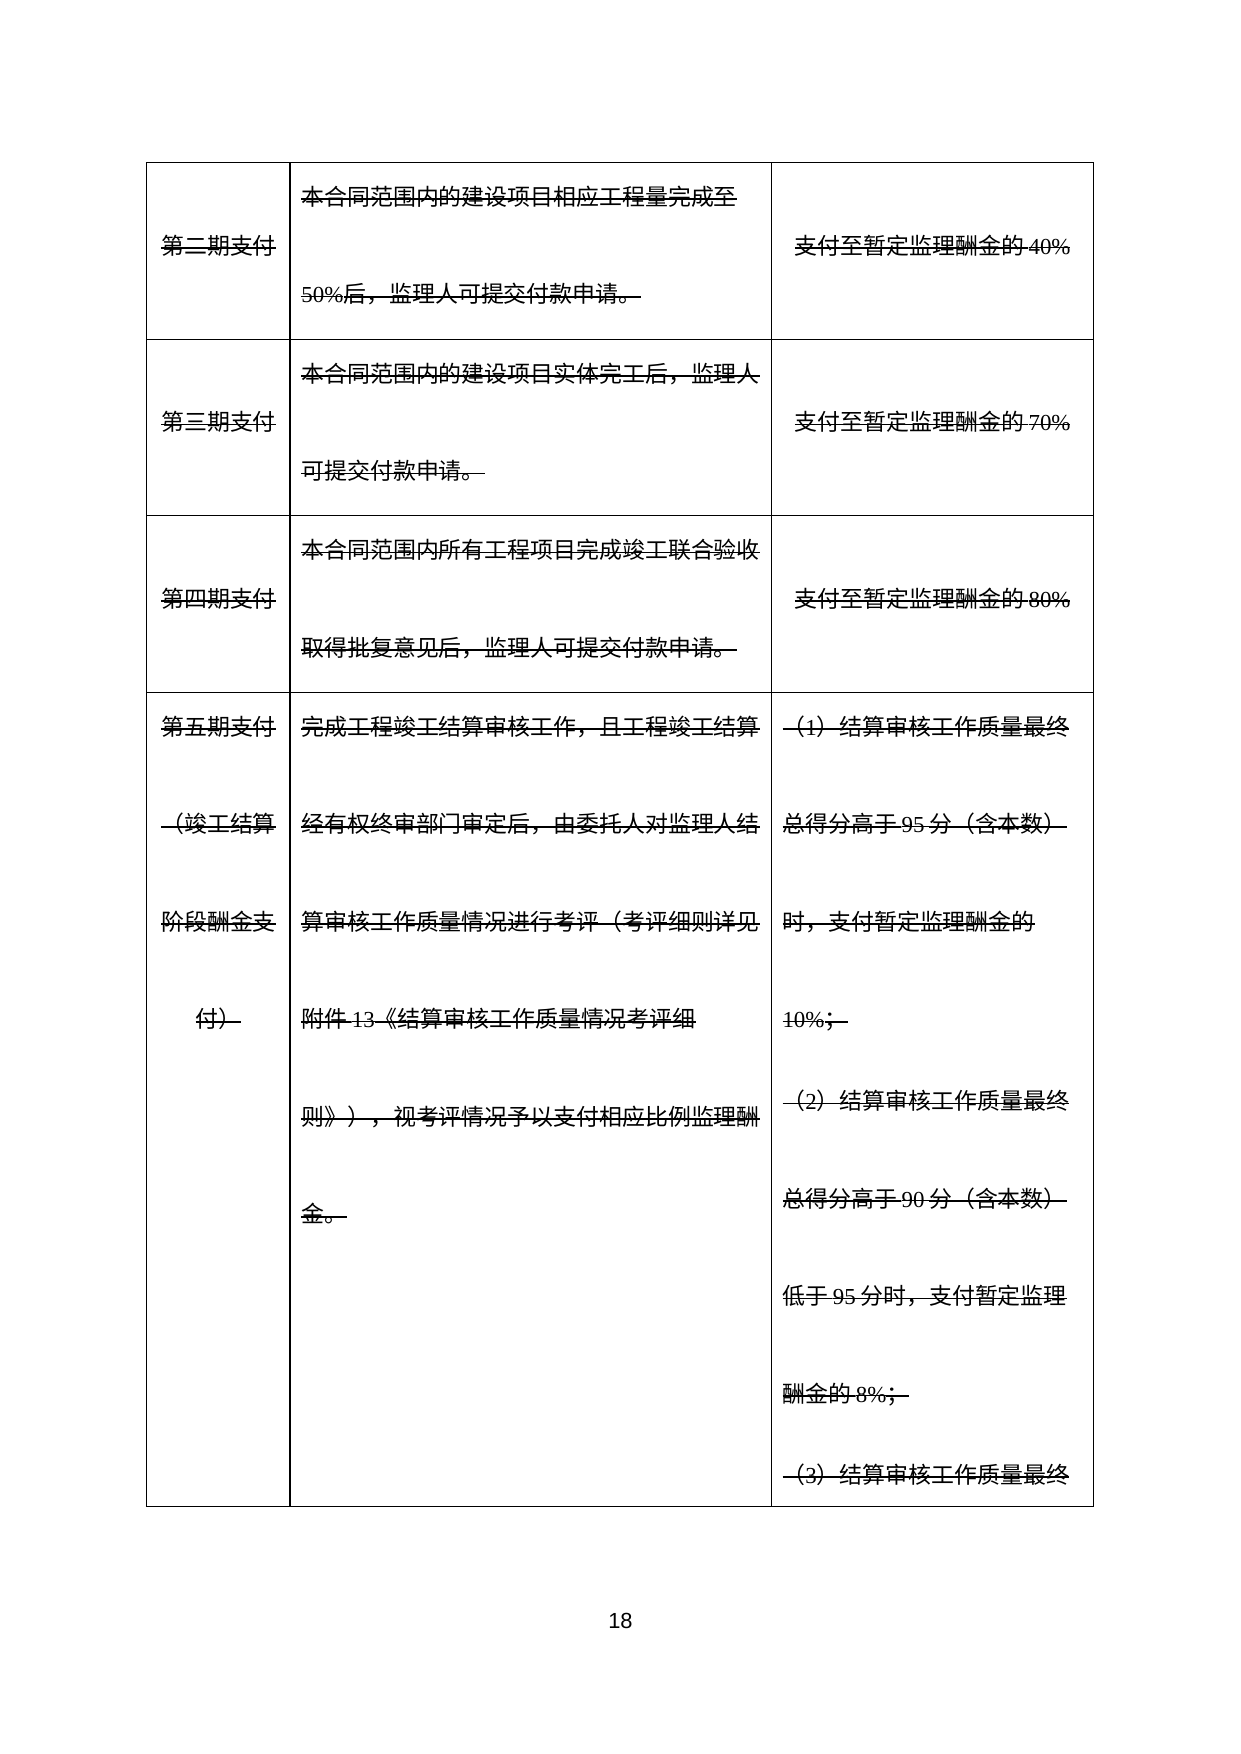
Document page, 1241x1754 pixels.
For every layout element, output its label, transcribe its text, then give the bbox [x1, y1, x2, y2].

table_cell 本合同范围内的建设项目相应工程量完成至50%后，监理人可提交付款申请。 [291, 163, 771, 339]
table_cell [772, 693, 1093, 1506]
table_cell 第三期支付 [147, 340, 289, 515]
table_cell 第二期支付 [147, 163, 289, 339]
table_cell 支付至暂定监理酬金的40% [772, 163, 1093, 339]
table_cell 本合同范围内的建设项目实体完工后，监理人可提交付款申请。 [291, 340, 771, 515]
table_cell 第五期支付（竣工结算阶段酬金支付） [147, 693, 289, 1506]
table_cell 支付至暂定监理酬金的70% [772, 340, 1093, 515]
table_cell 本合同范围内所有工程项目完成竣工联合验收取得批复意见后，监理人可提交付款申请。 [291, 516, 771, 692]
table_cell 第四期支付 [147, 516, 289, 692]
table_cell 支付至暂定监理酬金的80% [772, 516, 1093, 692]
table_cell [291, 693, 771, 1506]
